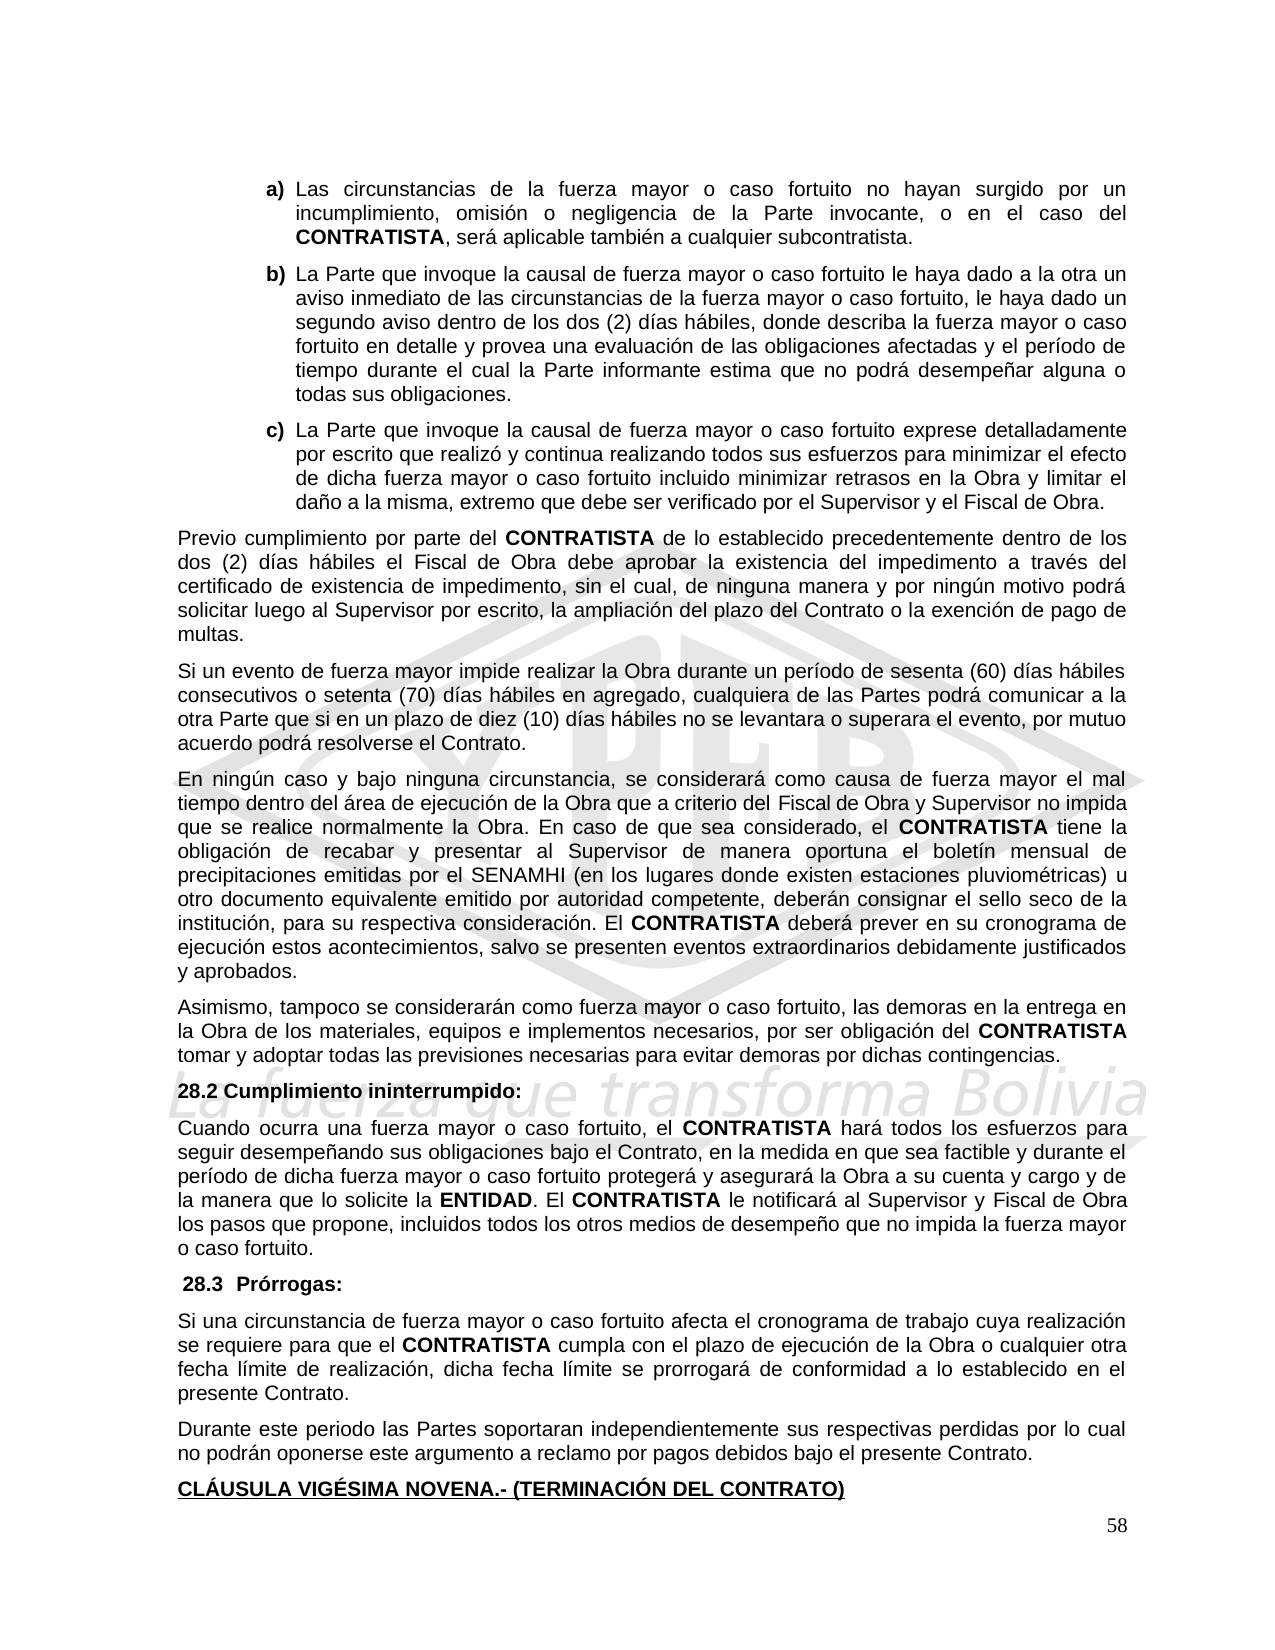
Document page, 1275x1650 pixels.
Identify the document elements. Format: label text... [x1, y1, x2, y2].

text Si un evento de fuerza mayor impide realizar la Obra durante un período de sesenta (60) días hábiles consecutivos o setenta (70) días hábiles en agregado, cualquiera de las Partes podrá comunicar a la otra Parte que si en un plazo de diez (10) días hábiles no se levantara o superara el evento, por mutuo acuerdo podrá resolverse el Contrato. [177, 658, 1127, 754]
list Las circunstancias de la fuerza mayor o caso fortuito no hayan surgido por un incumplimiento, omisión o negligencia de la Parte invocante, o en el caso del CONTRATISTA, será aplicable también a cualquier subcontratista. [266, 177, 1128, 249]
text Cuando ocurra una fuerza mayor o caso fortuito, el CONTRATISTA hará todos los esfuerzos para seguir desempeñando sus obligaciones bajo el Contrato, en la medida en que sea factible y durante el período de dicha fuerza mayor o caso fortuito protegerá y asegurará la Obra a su cuenta y cargo y de la manera que lo solicite la ENTIDAD. El CONTRATISTA le notificará al Supervisor y Fiscal de Obra los pasos que propone, incluidos todos los otros medios de desempeño que no impida la fuerza mayor o caso fortuito. [177, 1116, 1128, 1259]
list La Parte que invoque la causal de fuerza mayor o caso fortuito exprese detalladamente por escrito que realizó y continua realizando todos sus esfuerzos para minimizar el efecto de dicha fuerza mayor o caso fortuito incluido minimizar retrasos en la Obra y limitar el daño a la misma, extremo que debe ser verificado por el Supervisor y el Fiscal de Obra. [266, 418, 1128, 514]
text 28.2 Cumplimiento ininterrumpido: [177, 1079, 1128, 1103]
text Asimismo, tampoco se considerarán como fuerza mayor o caso fortuito, las demoras en la entrega en la Obra de los materiales, equipos e implementos necesarios, por ser obligación del CONTRATISTA tomar y adoptar todas las previsiones necesarias para evitar demoras por dichas contingencias. [177, 995, 1127, 1067]
text Durante este periodo las Partes soportaran independientemente sus respectivas perdidas por lo cual no podrán oponerse este argumento a reclamo por pagos debidos bajo el presente Contrato. [177, 1417, 1127, 1465]
text CLÁUSULA VIGÉSIMA NOVENA.- (TERMINACIÓN DEL CONTRATO) [177, 1477, 1127, 1501]
list La Parte que invoque la causal de fuerza mayor o caso fortuito le haya dado a la otra un aviso inmediato de las circunstancias de la fuerza mayor o caso fortuito, le haya dado un segundo aviso dentro de los dos (2) días hábiles, donde describa la fuerza mayor o caso fortuito en detalle y provea una evaluación de las obligaciones afectadas y el período de tiempo durante el cual la Parte informante estima que no podrá desempeñar alguna o todas sus obligaciones. [266, 262, 1128, 405]
text Si una circunstancia de fuerza mayor o caso fortuito afecta el cronograma de trabajo cuya realización se requiere para que el CONTRATISTA cumpla con el plazo de ejecución de la Obra o cualquier otra fecha límite de realización, dicha fecha límite se prorrogará de conformidad a lo establecido en el presente Contrato. [177, 1308, 1127, 1404]
text Previo cumplimiento por parte del CONTRATISTA de lo establecido precedentemente dentro de los dos (2) días hábiles el Fiscal de Obra debe aprobar la existencia del impedimento a través del certificado de existencia de impedimento, sin el cual, de ninguna manera y por ningún motivo podrá solicitar luego al Supervisor por escrito, la ampliación del plazo del Contrato o la exención de pago de multas. [177, 526, 1127, 646]
text En ningún caso y bajo ninguna circunstancia, se considerará como causa de fuerza mayor el mal tiempo dentro del área de ejecución de la Obra que a criterio del Fiscal de Obra y Supervisor no impida que se realice normalmente la Obra. En caso de que sea considerado, el CONTRATISTA tiene la obligación de recabar y presentar al Supervisor de manera oportuna el boletín mensual de precipitaciones emitidas por el SENAMHI (en los lugares donde existen estaciones pluviométricas) u otro documento equivalente emitido por autoridad competente, deberán consignar el sello seco de la institución, para su respectiva consideración. El CONTRATISTA deberá prever en su cronograma de ejecución estos acontecimientos, salvo se presenten eventos extraordinarios debidamente justificados y aprobados. [177, 767, 1127, 982]
list Prórrogas: [182, 1272, 1127, 1296]
